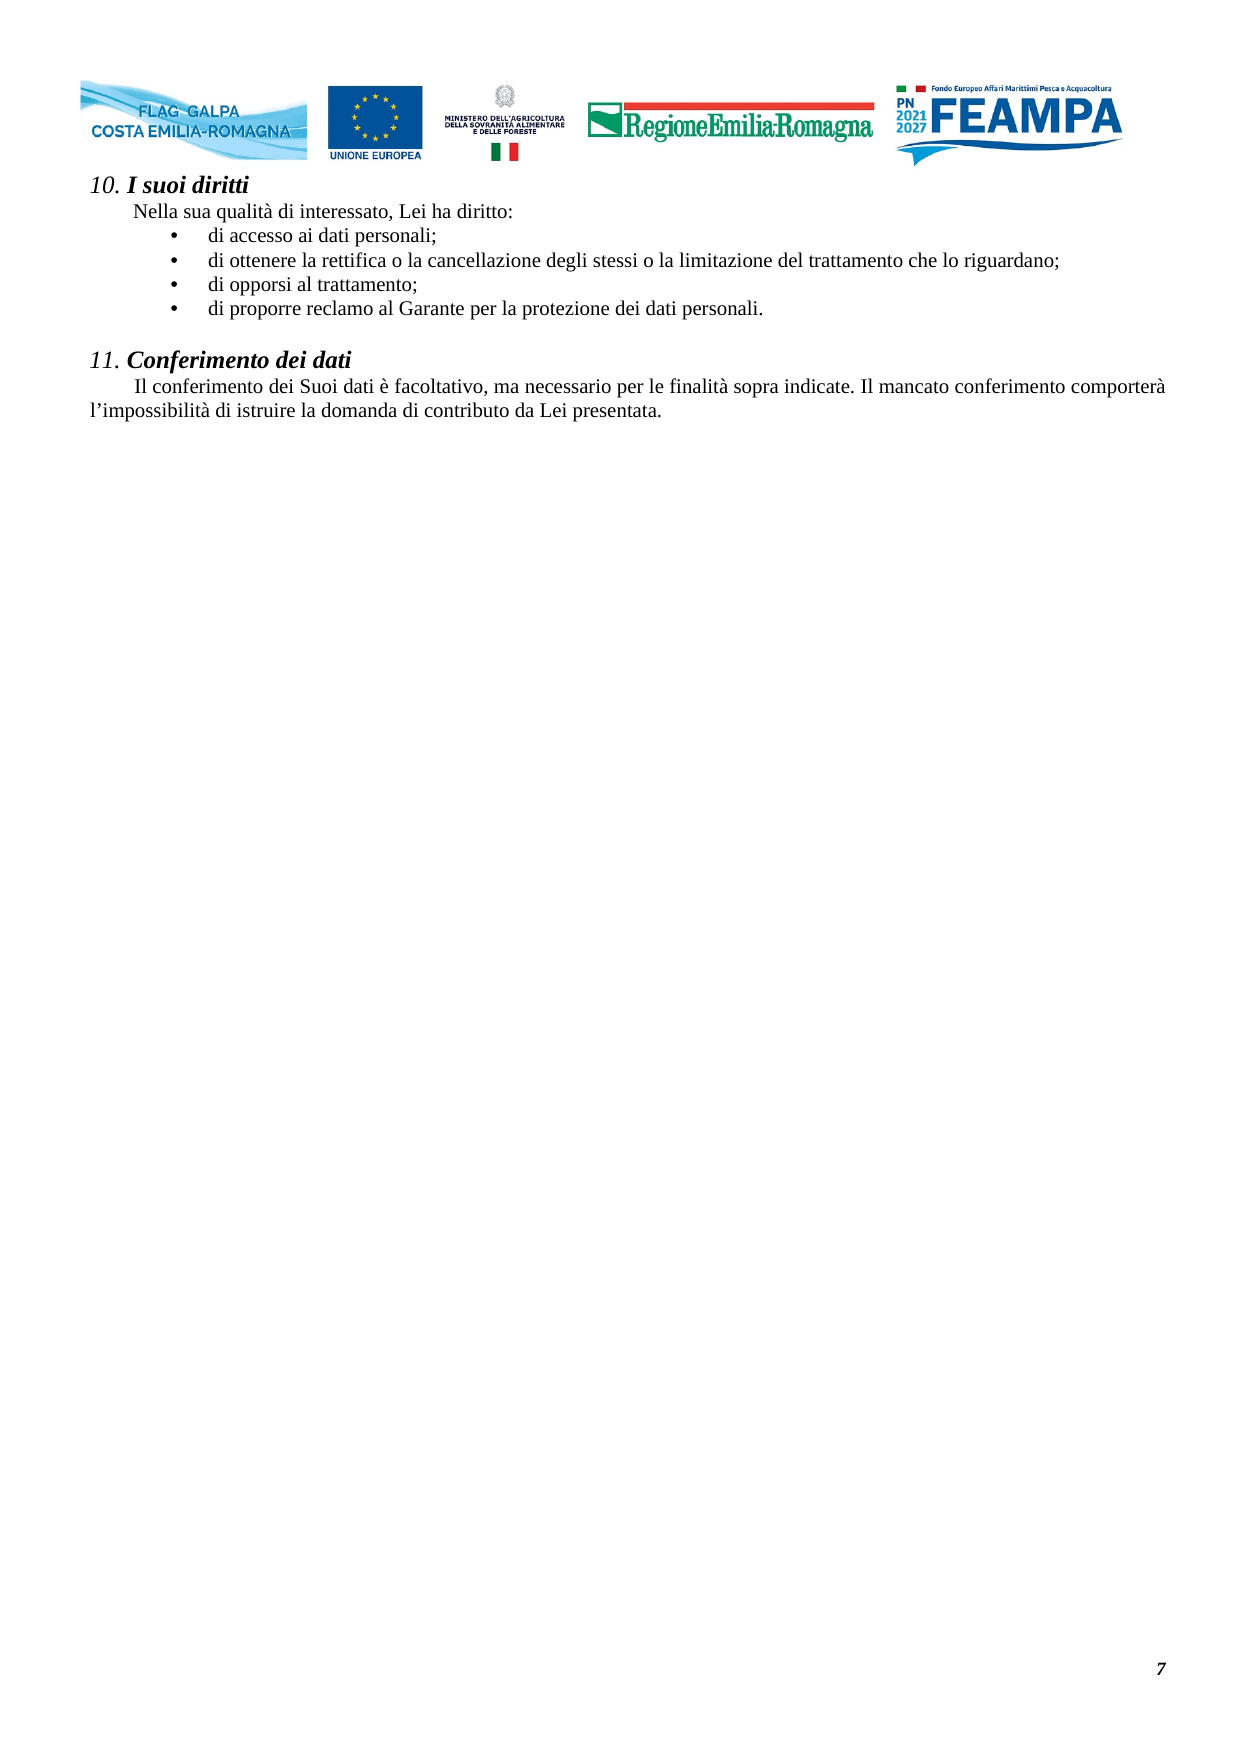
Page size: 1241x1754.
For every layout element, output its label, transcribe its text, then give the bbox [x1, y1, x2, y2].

list di opporsi al trattamento; [170, 272, 1167, 296]
list di ottenere la rettifica o la cancellazione degli stessi o la limitazione del trattamento che lo riguardano; [170, 247, 1167, 272]
list di accesso ai dati personali; [170, 223, 1167, 247]
list di proporre reclamo al Garante per la protezione dei dati personali. [170, 296, 1167, 320]
text Il conferimento dei Suoi dati è facoltativo, ma necessario per le finalità sopra indicate. Il mancato conferimento comporterà l’impossibilità di istruire la domanda di contributo da Lei presentata. [90, 374, 1167, 422]
text 11. Conferimento dei dati [89, 345, 1167, 374]
picture [75, 75, 1132, 171]
text 10. I suoi diritti [89, 170, 1167, 199]
text Nella sua qualità di interessato, Lei ha diritto: [133, 199, 1167, 223]
